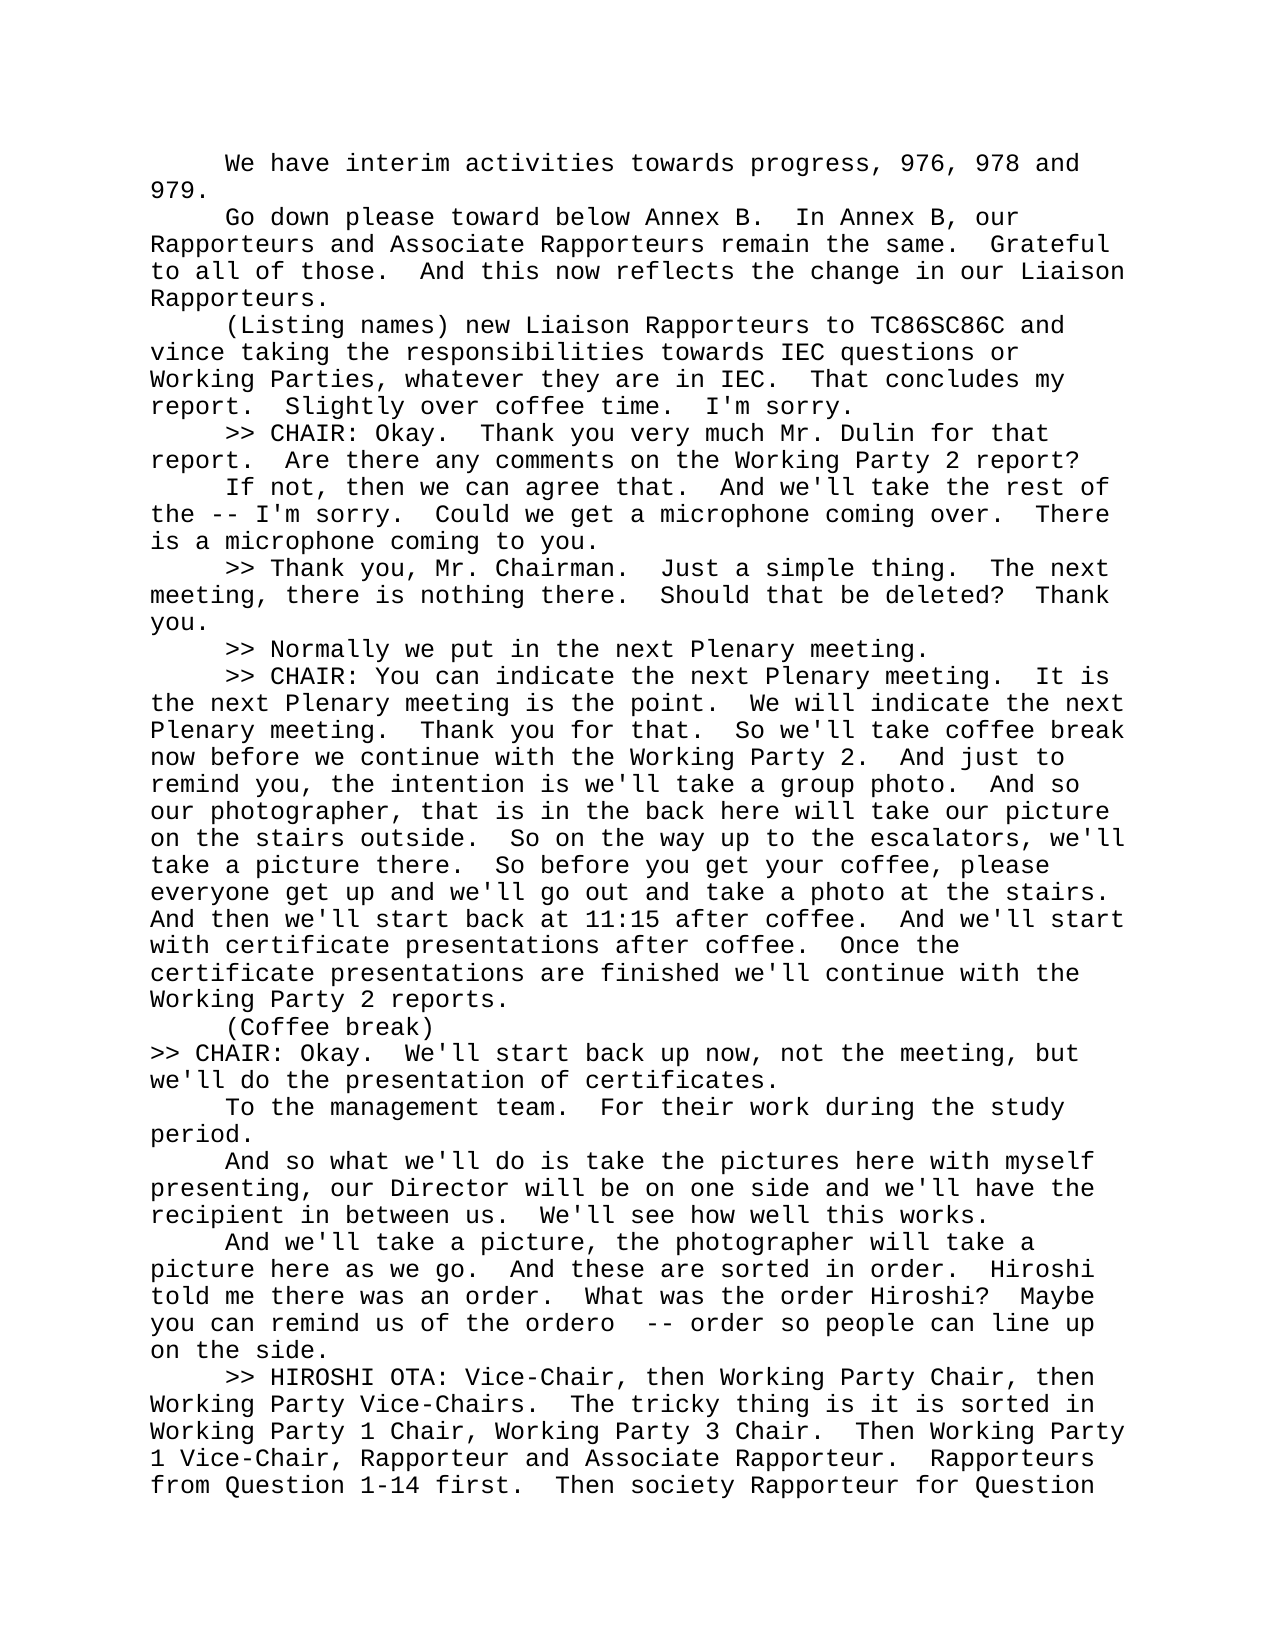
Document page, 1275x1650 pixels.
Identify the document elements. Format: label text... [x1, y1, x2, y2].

text (Coffee break) >> CHAIR: Okay. We'll start back up now, not the meeting, but we'll do the presentation of certificates. [150, 1013, 1125, 1094]
text (Listing names) new Liaison Rapporteurs to TC86SC86C and vince taking the responsibilities towards IEC questions or Working Parties, whatever they are in IEC. That concludes my report. Slightly over coffee time. I'm sorry. [150, 312, 1125, 420]
text >> CHAIR: You can indicate the next Plenary meeting. It is the next Plenary meeting is the point. We will indicate the next Plenary meeting. Thank you for that. So we'll take coffee break now before we continue with the Working Party 2. And just to remind you, the intention is we'll take a group photo. And so our photographer, that is in the back here will take our picture on the stairs outside. So on the way up to the escalators, we'll take a picture there. So before you get your coffee, please everyone get up and we'll go out and take a photo at the stairs. And then we'll start back at 11:15 after coffee. And we'll start with certificate presentations after coffee. Once the certificate presentations are finished we'll continue with the Working Party 2 reports. [150, 663, 1125, 1013]
text And we'll take a picture, the photographer will take a picture here as we go. And these are sorted in order. Hiroshi told me there was an order. What was the order Hiroshi? Maybe you can remind us of the ordero -- order so people can line up on the side. [150, 1229, 1125, 1364]
text Go down please toward below Annex B. In Annex B, our Rapporteurs and Associate Rapporteurs remain the same. Grateful to all of those. And this now reflects the change in our Liaison Rapporteurs. [150, 204, 1125, 312]
text >> Thank you, Mr. Chairman. Just a simple thing. The next meeting, there is nothing there. Should that be deleted? Thank you. [150, 555, 1125, 636]
text >> Normally we put in the next Plenary meeting. [150, 636, 1125, 663]
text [150, 1364, 1125, 1499]
text We have interim activities towards progress, 976, 978 and 979. [150, 150, 1125, 204]
text >> CHAIR: Okay. Thank you very much Mr. Dulin for that report. Are there any comments on the Working Party 2 report? [150, 420, 1125, 474]
text And so what we'll do is take the pictures here with myself presenting, our Director will be on one side and we'll have the recipient in between us. We'll see how well this works. [150, 1148, 1125, 1229]
text If not, then we can agree that. And we'll take the rest of the -- I'm sorry. Could we get a microphone coming over. There is a microphone coming to you. [150, 474, 1125, 555]
text To the management team. For their work during the study period. [150, 1094, 1125, 1148]
